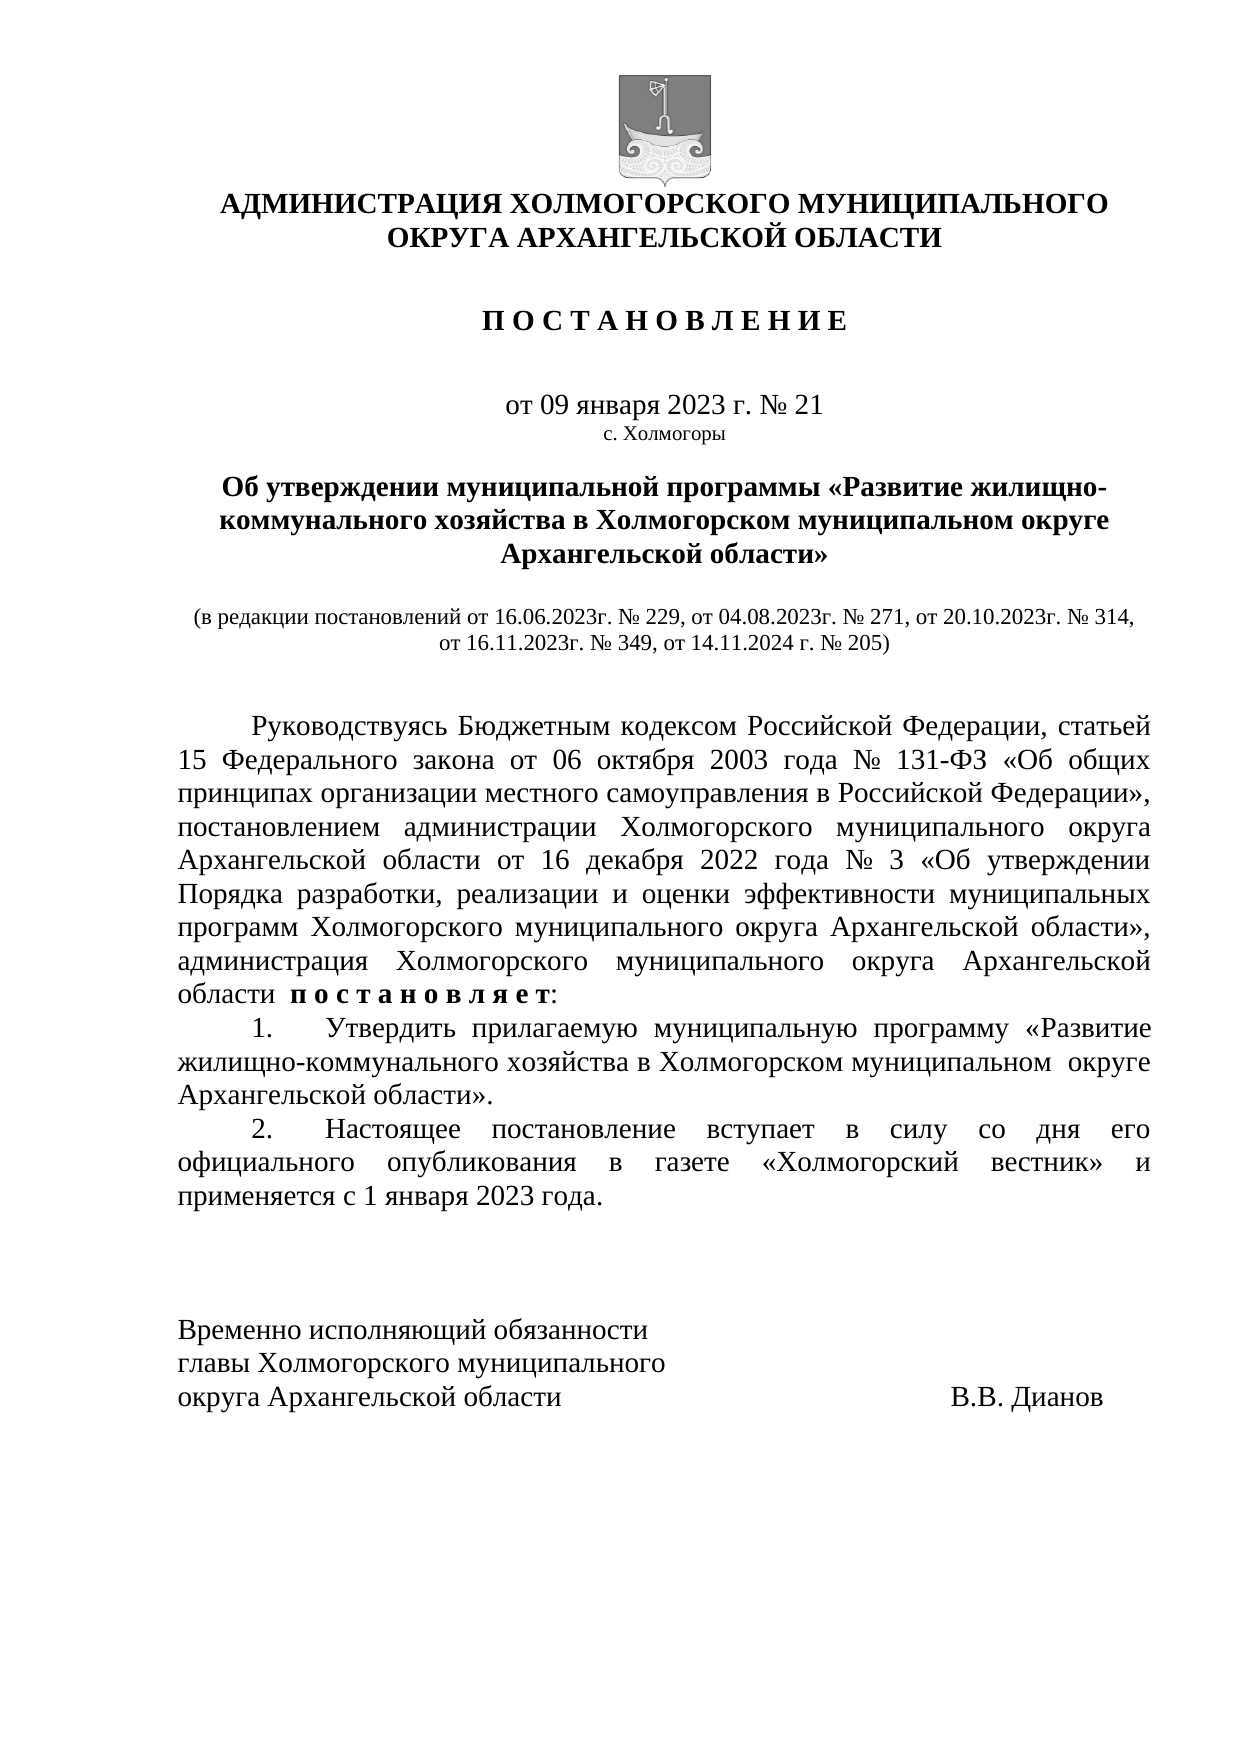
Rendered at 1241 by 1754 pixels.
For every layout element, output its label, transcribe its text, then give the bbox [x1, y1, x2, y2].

text Руководствуясь Бюджетным кодексом Российской Федерации, статьей 15 Федерального закона от 06 октября 2003 года № 131-ФЗ «Об общих принципах организации местного самоуправления в Российской Федерации», постановлением администрации Холмогорского муниципального округа Архангельской области от 16 декабря 2022 года № 3 «Об утверждении Порядка разработки, реализации и оценки эффективности муниципальных программ Холмогорского муниципального округа Архангельской области», администрация Холмогорского муниципального округа Архангельской области п о с т а н о в л я е т: [177, 708, 1152, 1010]
text 1. Утвердить прилагаемую муниципальную программу «Развитие жилищно-коммунального хозяйства в Холмогорском муниципальном округе Архангельской области». [177, 1010, 1152, 1111]
text П О С Т А Н О В Л Е Н И Е [177, 303, 1152, 337]
text от 09 января 2023 г. № 21 [177, 387, 1152, 421]
text главы Холмогорского муниципального [177, 1346, 1152, 1379]
text округа Архангельской области В.В. Дианов [177, 1379, 1152, 1413]
text (в редакции постановлений от 16.06.2023г. № 229, от 04.08.2023г. № 271, от 20.10.2023г. № 314, от 16.11.2023г. № 349, от 14.11.2024 г. № 205) [177, 603, 1152, 656]
text Временно исполняющий обязанности [177, 1312, 1152, 1346]
text 2. Настоящее постановление вступает в силу со дня его официального опубликования в газете «Холмогорский вестник» и применяется с 1 января 2023 года. [177, 1111, 1152, 1211]
text с. Холмогоры [177, 421, 1152, 444]
text АДМИНИСТРАЦИЯ ХОЛМОГОРСКОГО МУНИЦИПАЛЬНОГО ОКРУГА АРХАНГЕЛЬСКОЙ ОБЛАСТИ [177, 186, 1152, 253]
text Об утверждении муниципальной программы «Развитие жилищно-коммунального хозяйства в Холмогорском муниципальном округе Архангельской области» [177, 469, 1152, 569]
